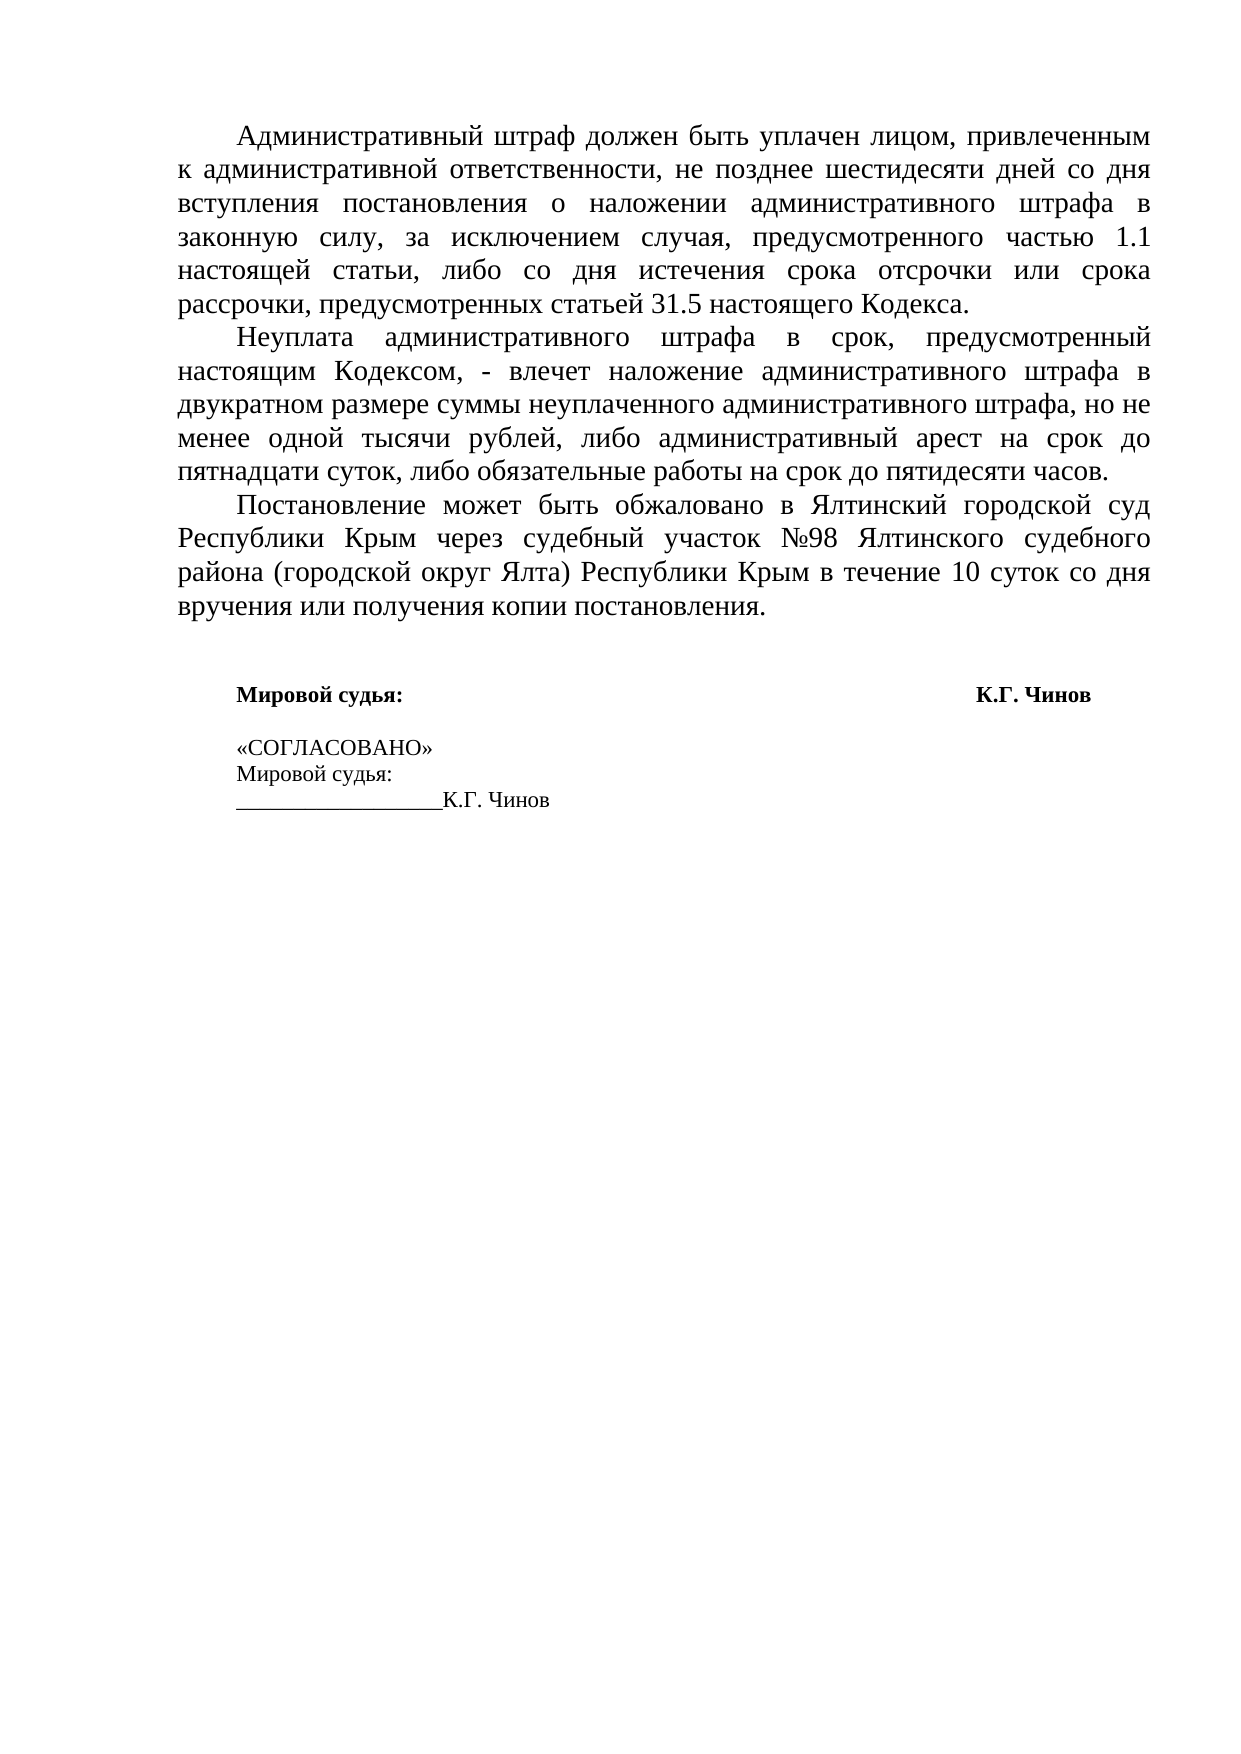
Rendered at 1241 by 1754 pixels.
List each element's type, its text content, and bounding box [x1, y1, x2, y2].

text Мировой судья: К.Г. Чинов [236, 681, 1152, 707]
text Постановление может быть обжаловано в Ялтинский городской суд Республики Крым через судебный участок №98 Ялтинского судебного района (городской округ Ялта) Республики Крым в течение 10 суток со дня вручения или получения копии постановления. [177, 487, 1152, 621]
text Неуплата административного штрафа в срок, предусмотренный настоящим Кодексом, - влечет наложение административного штрафа в двукратном размере суммы неуплаченного административного штрафа, но не менее одной тысячи рублей, либо административный арест на срок до пятнадцати суток, либо обязательные работы на срок до пятидесяти часов. [177, 319, 1152, 487]
text Административный штраф должен быть уплачен лицом, привлеченным к административной ответственности, не позднее шестидесяти дней со дня вступления постановления о наложении административного штрафа в законную силу, за исключением случая, предусмотренного частью 1.1 настоящей статьи, либо со дня истечения срока отсрочки или срока рассрочки, предусмотренных статьей 31.5 настоящего Кодекса. [177, 118, 1152, 319]
text «СОГЛАСОВАНО» [236, 734, 1152, 760]
text __________________К.Г. Чинов [236, 787, 1152, 813]
text Мировой судья: [236, 760, 1152, 787]
